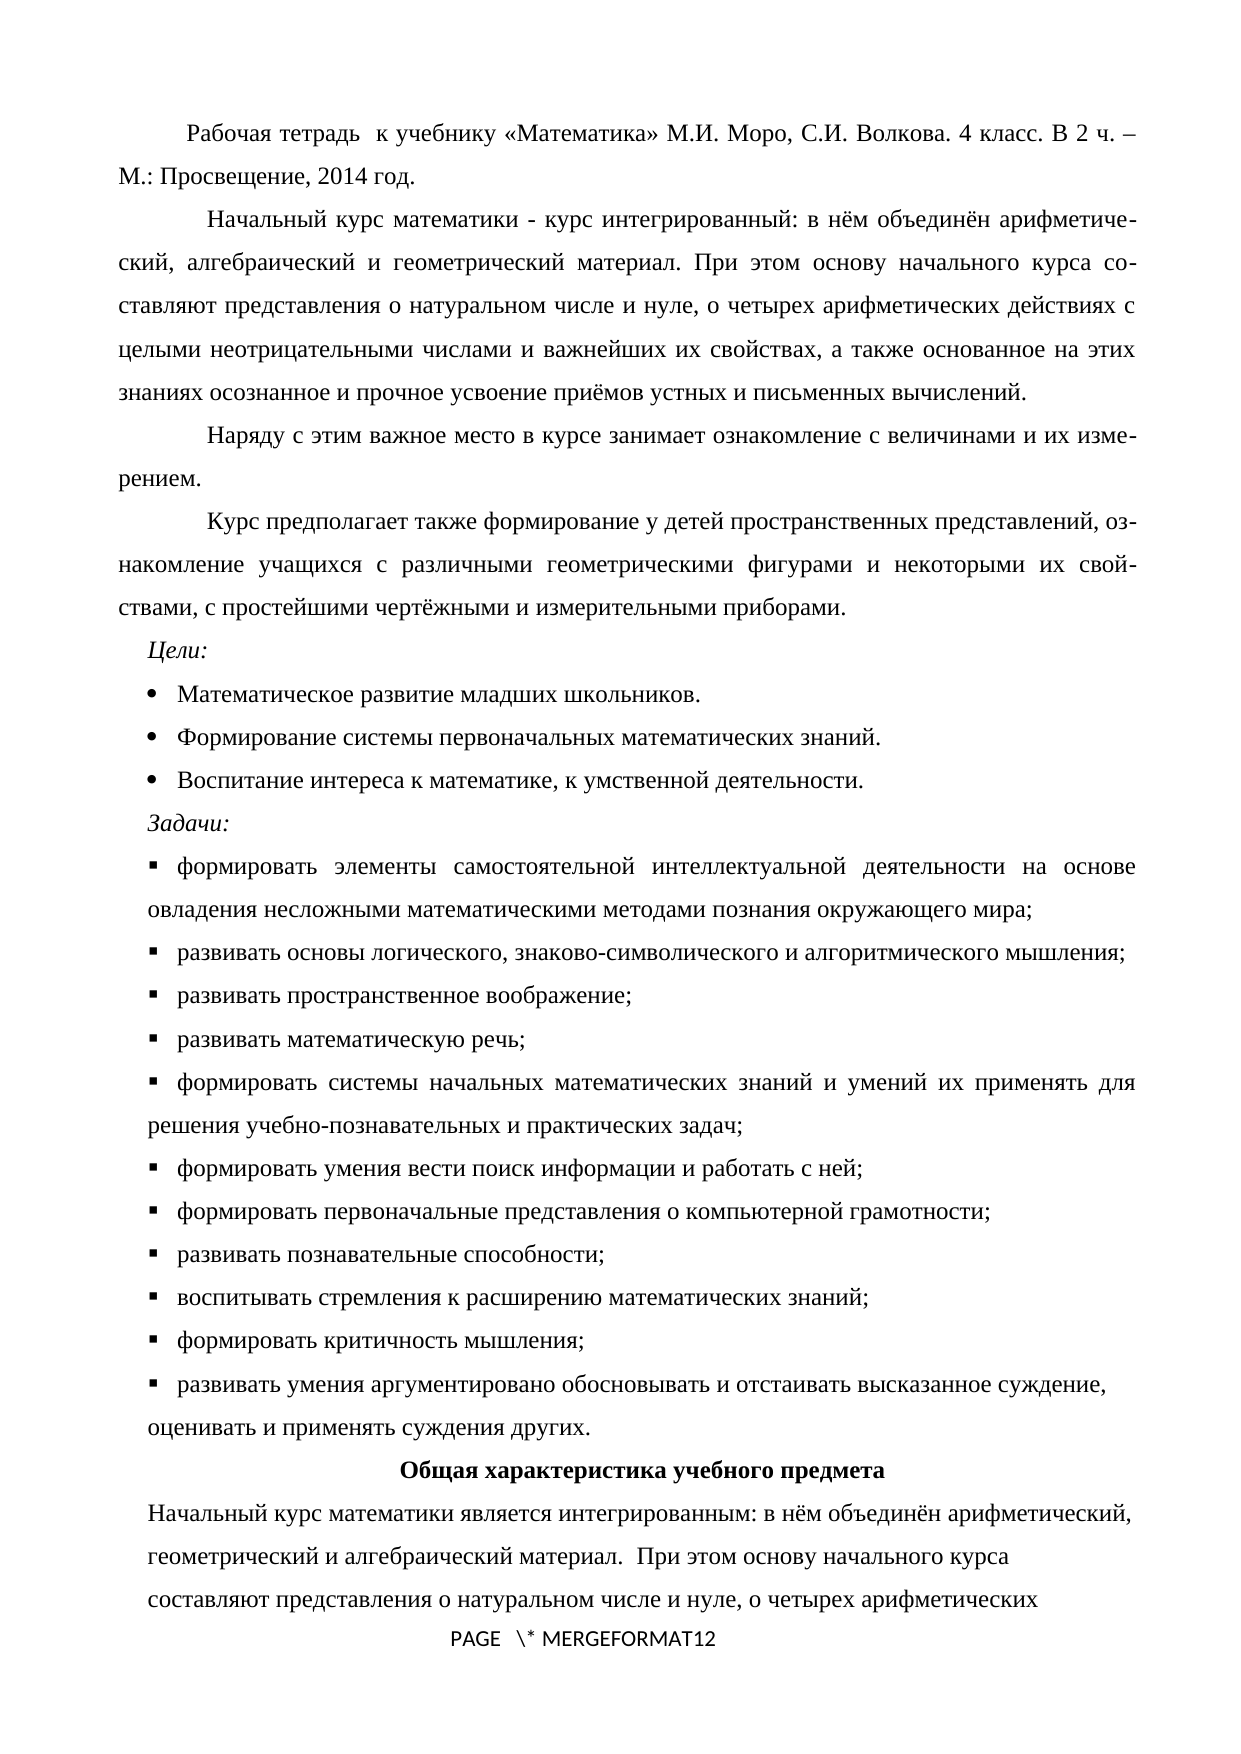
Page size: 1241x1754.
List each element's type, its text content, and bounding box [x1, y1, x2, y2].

list развивать математическую речь; [147, 1024, 1137, 1052]
list Воспитание интереса к математике, к умственной деятельности. [147, 765, 1137, 794]
list Формирование системы первоначальных математических знаний. [147, 722, 1137, 751]
list формировать системы начальных математических знаний и умений их применять для решения учебно-познавательных и практических задач; [147, 1067, 1137, 1139]
list развивать основы логического, знаково-символического и алгоритмического мышления; [147, 937, 1137, 966]
text Наряду с этим важное место в курсе занимает ознакомление с величинами и их измерением. [118, 420, 1137, 492]
text Рабочая тетрадь к учебнику «Математика» М.И. Моро, С.И. Волкова. 4 класс. В 2 ч. – М.: Просвещение, 2014 год. [118, 118, 1137, 190]
list развивать познавательные способности; [147, 1239, 1137, 1268]
list формировать критичность мышления; [147, 1326, 1137, 1354]
text Курс предполагает также формирование у детей пространственных представлений, ознакомление учащихся с различными геометрическими фигурами и некоторыми их свойствами, с простейшими чертёжными и измерительными приборами. [118, 506, 1137, 621]
list развивать пространственное воображение; [147, 981, 1137, 1009]
text Начальный курс математики - курс интегрированный: в нём объединён арифметический, алгебраический и геометрический материал. При этом основу начального курса составляют представления о натуральном числе и нуле, о четырех арифметических действиях с целыми неотрицательными числами и важнейших их свойствах, а также основанное на этих знаниях осознанное и прочное усвоение приёмов устных и письменных вычислений. [118, 204, 1137, 406]
list воспитывать стремления к расширению математических знаний; [147, 1282, 1137, 1311]
list развивать умения аргументировано обосновывать и отстаивать высказанное суждение, оценивать и применять суждения других. [147, 1369, 1137, 1441]
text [147, 1498, 1137, 1613]
text Задачи: [147, 808, 1137, 837]
list формировать элементы самостоятельной интеллектуальной деятельности на основе овладения несложными математическими методами познания окружающего мира; [147, 851, 1137, 923]
text Общая характеристика учебного предмета [147, 1455, 1137, 1484]
list формировать первоначальные представления о компьютерной грамотности; [147, 1196, 1137, 1225]
list формировать умения вести поиск информации и работать с ней; [147, 1153, 1137, 1182]
text Цели: [147, 636, 1137, 664]
list Математическое развитие младших школьников. [147, 679, 1137, 707]
